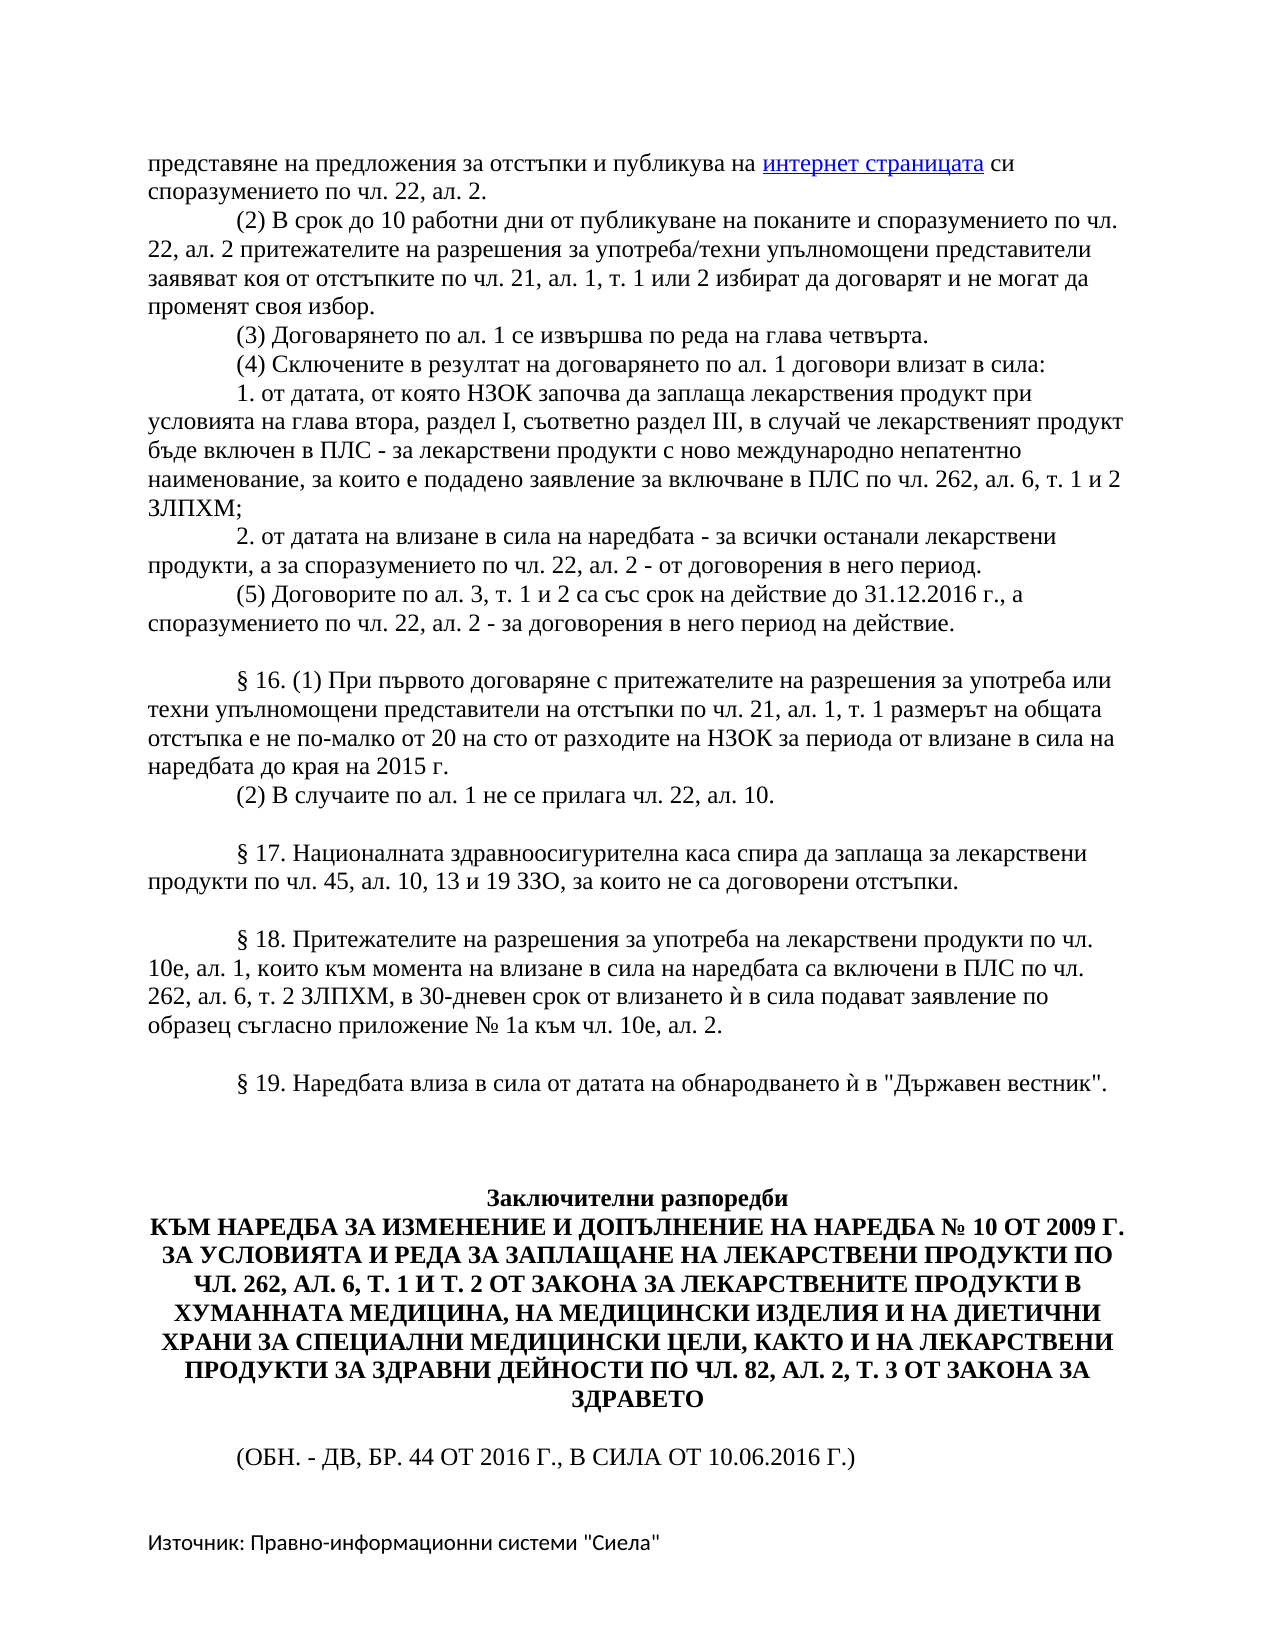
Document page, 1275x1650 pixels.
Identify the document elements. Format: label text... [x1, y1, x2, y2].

text (4) Сключените в резултат на договарянето по ал. 1 договори влизат в сила: [148, 349, 1127, 378]
text (ОБН. - ДВ, БР. 44 ОТ 2016 Г., В СИЛА ОТ 10.06.2016 Г.) [148, 1442, 1127, 1471]
text § 18. Притежателите на разрешения за употреба на лекарствени продукти по чл. 10е, ал. 1, които към момента на влизане в сила на наредбата са включени в ПЛС по чл. 262, ал. 6, т. 2 ЗЛПХМ, в 30-дневен срок от влизането ѝ в сила подават заявление по образец съгласно приложение № 1а към чл. 10е, ал. 2. [148, 924, 1127, 1039]
text § 17. Националната здравноосигурителна каса спира да заплаща за лекарствени продукти по чл. 45, ал. 10, 13 и 19 ЗЗО, за които не са договорени отстъпки. [148, 838, 1127, 895]
text (5) Договорите по ал. 3, т. 1 и 2 са със срок на действие до 31.12.2016 г., а споразумението по чл. 22, ал. 2 - за договорения в него период на действие. [148, 579, 1127, 636]
text Заключителни разпоредби КЪМ НАРЕДБА ЗА ИЗМЕНЕНИЕ И ДОПЪЛНЕНИЕ НА НАРЕДБА № 10 ОТ 2009 Г. ЗА УСЛОВИЯТА И РЕДА ЗА ЗАПЛАЩАНЕ НА ЛЕКАРСТВЕНИ ПРОДУКТИ ПО ЧЛ. 262, АЛ. 6, Т. 1 И Т. 2 ОТ ЗАКОНА ЗА ЛЕКАРСТВЕНИТЕ ПРОДУКТИ В ХУМАННАТА МЕДИЦИНА, НА МЕДИЦИНСКИ ИЗДЕЛИЯ И НА ДИЕТИЧНИ ХРАНИ ЗА СПЕЦИАЛНИ МЕДИЦИНСКИ ЦЕЛИ, КАКТО И НА ЛЕКАРСТВЕНИ ПРОДУКТИ ЗА ЗДРАВНИ ДЕЙНОСТИ ПО ЧЛ. 82, АЛ. 2, Т. 3 ОТ ЗАКОНА ЗА ЗДРАВЕТО [148, 1183, 1127, 1413]
text § 19. Наредбата влиза в сила от датата на обнародването ѝ в "Държавен вестник". [148, 1068, 1127, 1096]
text § 16. (1) При първото договаряне с притежателите на разрешения за употреба или техни упълномощени представители на отстъпки по чл. 21, ал. 1, т. 1 размерът на общата отстъпка е не по-малко от 20 на сто от разходите на НЗОК за периода от влизане в сила на наредбата до края на 2015 г. [148, 665, 1127, 780]
text 2. от датата на влизане в сила на наредбата - за всички останали лекарствени продукти, а за споразумението по чл. 22, ал. 2 - от договорения в него период. [148, 521, 1127, 579]
text (2) В срок до 10 работни дни от публикуване на поканите и споразумението по чл. 22, ал. 2 притежателите на разрешения за употреба/техни упълномощени представители заявяват коя от отстъпките по чл. 21, ал. 1, т. 1 или 2 избират да договарят и не могат да променят своя избор. [148, 205, 1127, 320]
text (2) В случаите по ал. 1 не се прилага чл. 22, ал. 10. [148, 780, 1127, 809]
text (3) Договарянето по ал. 1 се извършва по реда на глава четвърта. [148, 320, 1127, 349]
text 1. от датата, от която НЗОК започва да заплаща лекарствения продукт при условията на глава втора, раздел I, съответно раздел III, в случай че лекарственият продукт бъде включен в ПЛС - за лекарствени продукти с ново международно непатентно наименование, за които е подадено заявление за включване в ПЛС по чл. 262, ал. 6, т. 1 и 2 ЗЛПХМ; [148, 378, 1127, 521]
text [148, 148, 1127, 205]
